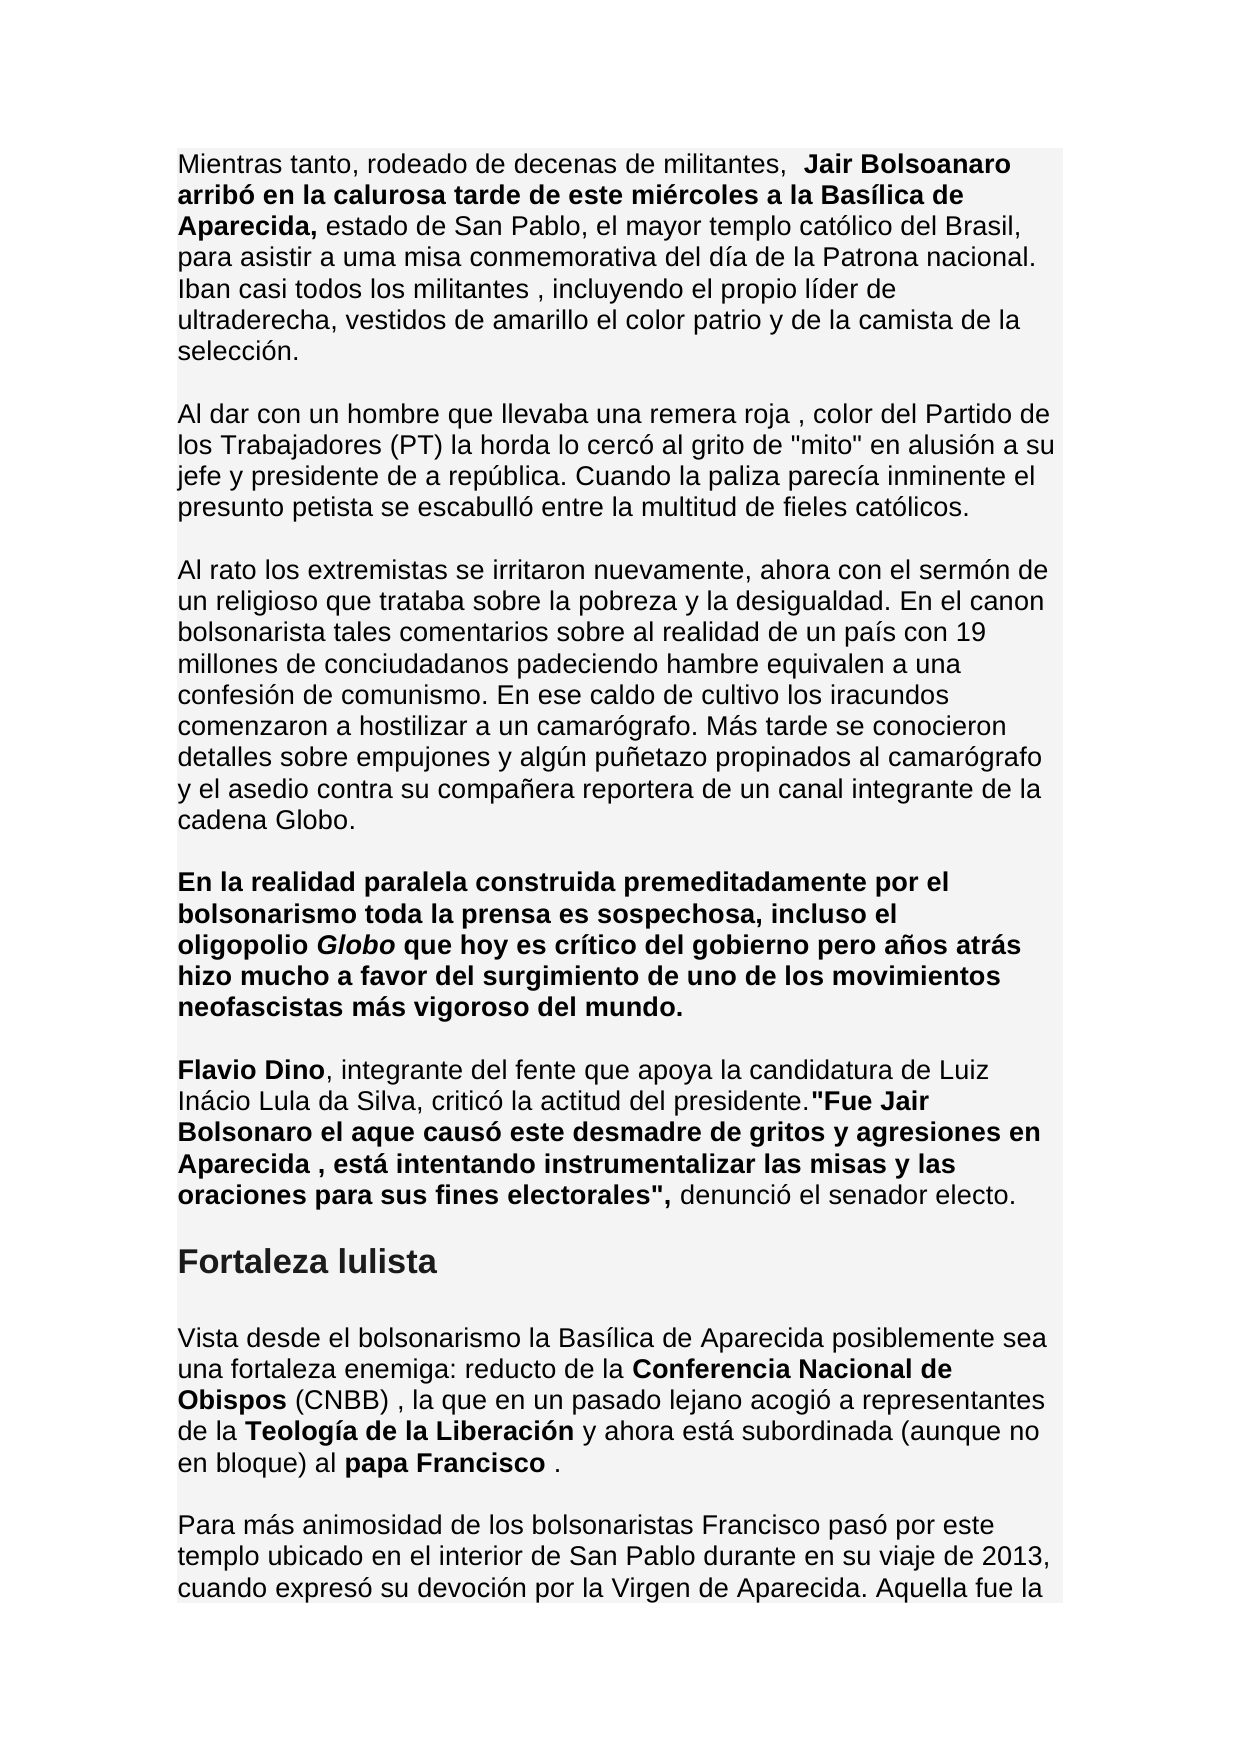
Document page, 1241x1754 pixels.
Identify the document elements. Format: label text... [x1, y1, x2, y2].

text Vista desde el bolsonarismo la Basílica de Aparecida posiblemente sea una fortaleza enemiga: reducto de la Conferencia Nacional de Obispos (CNBB) , la que en un pasado lejano acogió a representantes de la Teología de la Liberación y ahora está subordinada (aunque no en bloque) al papa Francisco . [177, 1322, 1063, 1478]
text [177, 1509, 1063, 1603]
text En la realidad paralela construida premeditadamente por el bolsonarismo toda la prensa es sospechosa, incluso el oligopolio Globo que hoy es crítico del gobierno pero años atrás hizo mucho a favor del surgimiento de uno de los movimientos neofascistas más vigoroso del mundo. [177, 866, 1063, 1023]
text Mientras tanto, rodeado de decenas de militantes, Jair Bolsoanaro arribó en la calurosa tarde de este miércoles a la Basílica de Aparecida, estado de San Pablo, el mayor templo católico del Brasil, para asistir a uma misa conmemorativa del día de la Patrona nacional. Iban casi todos los militantes , incluyendo el propio líder de ultraderecha, vestidos de amarillo el color patrio y de la camista de la selección. [177, 148, 1063, 366]
text Flavio Dino, integrante del fente que apoya la candidatura de Luiz Inácio Lula da Silva, criticó la actitud del presidente."Fue Jair Bolsonaro el aque causó este desmadre de gritos y agresiones en Aparecida , está intentando instrumentalizar las misas y las oraciones para sus fines electorales", denunció el senador electo. [177, 1054, 1063, 1210]
text Al rato los extremistas se irritaron nuevamente, ahora con el sermón de un religioso que trataba sobre la pobreza y la desigualdad. En el canon bolsonarista tales comentarios sobre al realidad de un país con 19 millones de conciudadanos padeciendo hambre equivalen a una confesión de comunismo. En ese caldo de cultivo los iracundos comenzaron a hostilizar a un camarógrafo. Más tarde se conocieron detalles sobre empujones y algún puñetazo propinados al camarógrafo y el asedio contra su compañera reportera de un canal integrante de la cadena Globo. [177, 554, 1063, 835]
text Fortaleza lulista [177, 1241, 1063, 1281]
text Al dar con un hombre que llevaba una remera roja , color del Partido de los Trabajadores (PT) la horda lo cercó al grito de "mito" en alusión a su jefe y presidente de a república. Cuando la paliza parecía inminente el presunto petista se escabulló entre la multitud de fieles católicos. [177, 398, 1063, 523]
